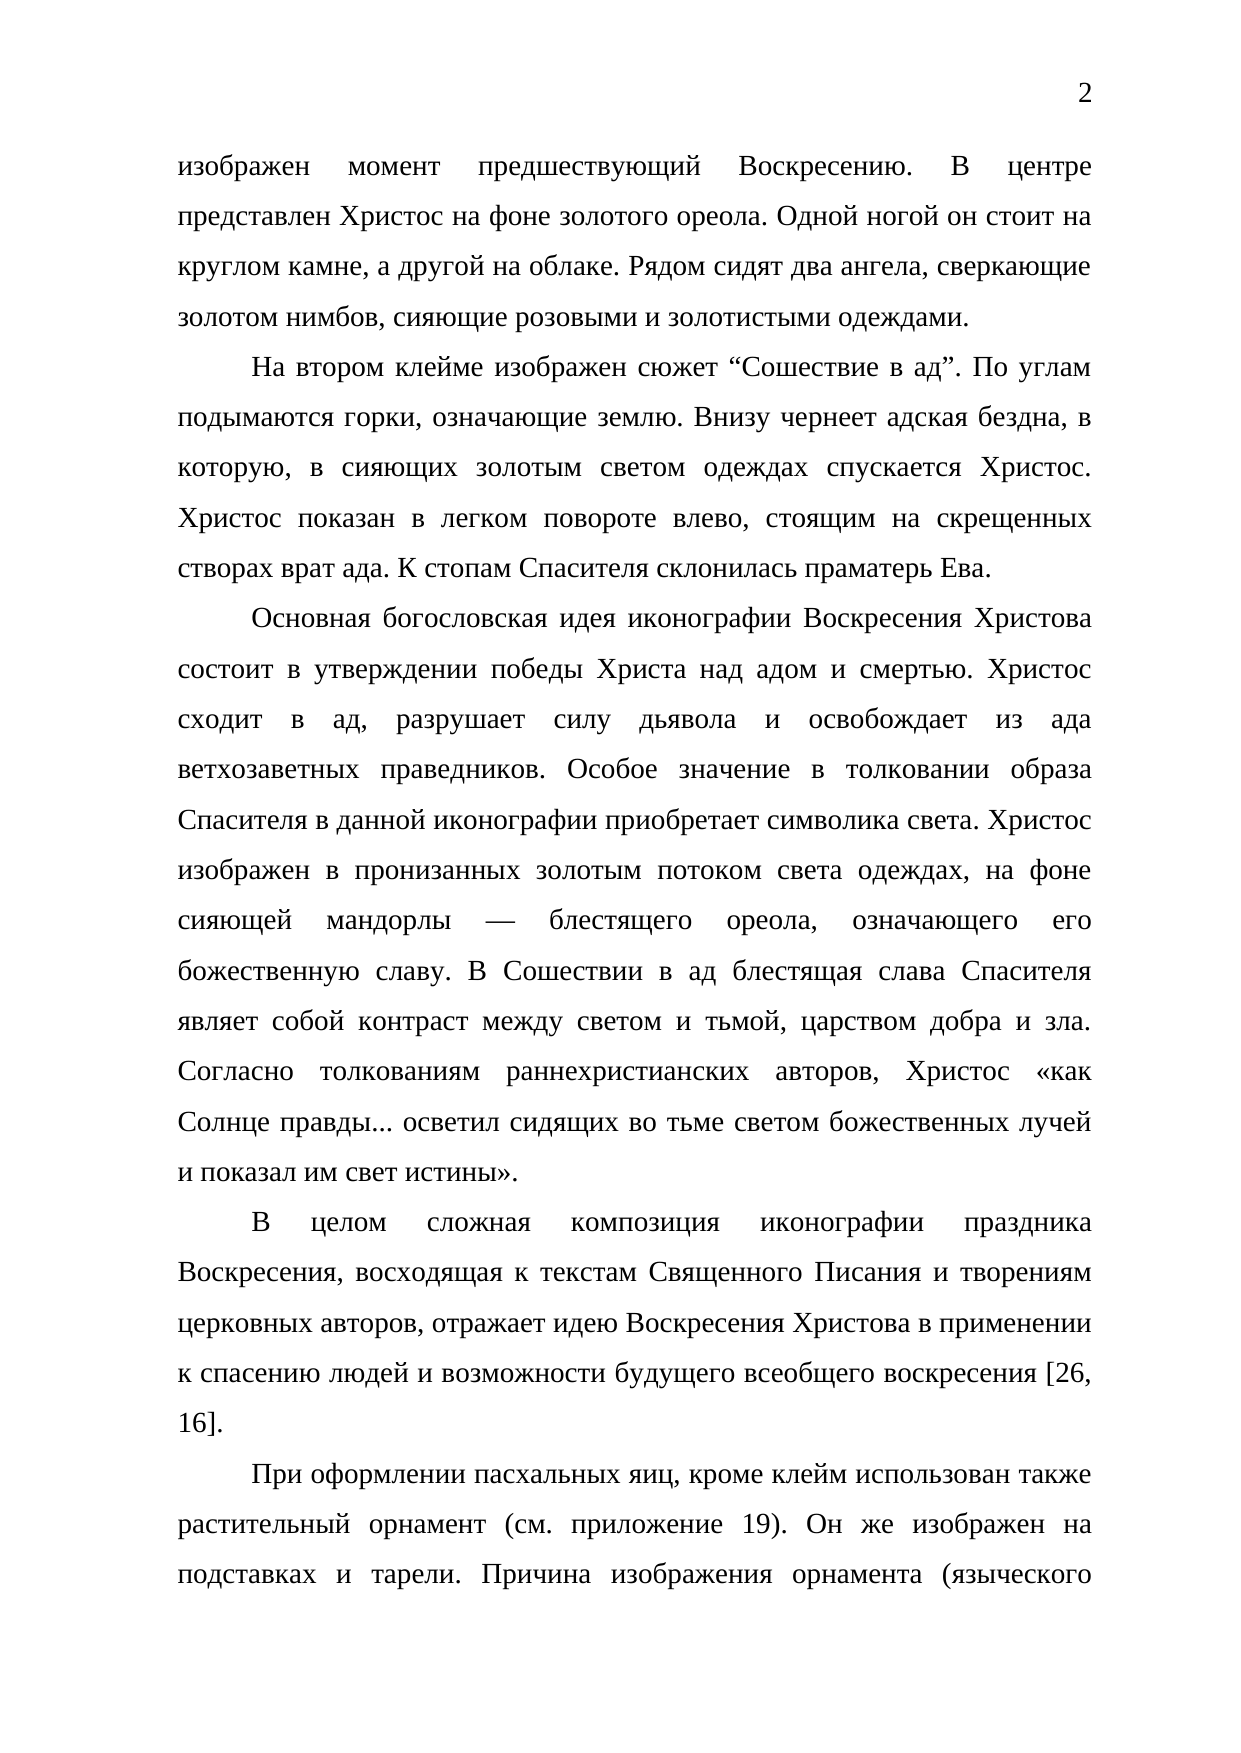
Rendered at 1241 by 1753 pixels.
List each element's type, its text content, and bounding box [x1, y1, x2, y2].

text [177, 148, 1092, 332]
text В целом сложная композиция иконографии праздника Воскресения, восходящая к текстам Священного Писания и творениям церковных авторов, отражает идею Воскресения Христова в применении к спасению людей и возможности будущего всеобщего воскресения [26, 16]. [177, 1204, 1092, 1439]
text На втором клейме изображен сюжет “Сошествие в ад”. По углам подымаются горки, означающие землю. Внизу чернеет адская бездна, в которую, в сияющих золотым светом одеждах спускается Христос. Христос показан в легком повороте влево, стоящим на скрещенных створах врат ада. К стопам Спасителя склонилась праматерь Ева. [177, 349, 1092, 584]
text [177, 1456, 1092, 1590]
text Основная богословская идея иконографии Воскресения Христова состоит в утверждении победы Христа над адом и смертью. Христос сходит в ад, разрушает силу дьявола и освобождает из ада ветхозаветных праведников. Особое значение в толковании образа Спасителя в данной иконографии приобретает символика света. Христос изображен в пронизанных золотым потоком света одеждах, на фоне сияющей мандорлы — блестящего ореола, означающего его божественную славу. В Сошествии в ад блестящая слава Спасителя являет собой контраст между светом и тьмой, царством добра и зла. Согласно толкованиям раннехристианских авторов, Христос «как Солнце правды... осветил сидящих во тьме светом божественных лучей и показал им свет истины». [177, 601, 1092, 1187]
